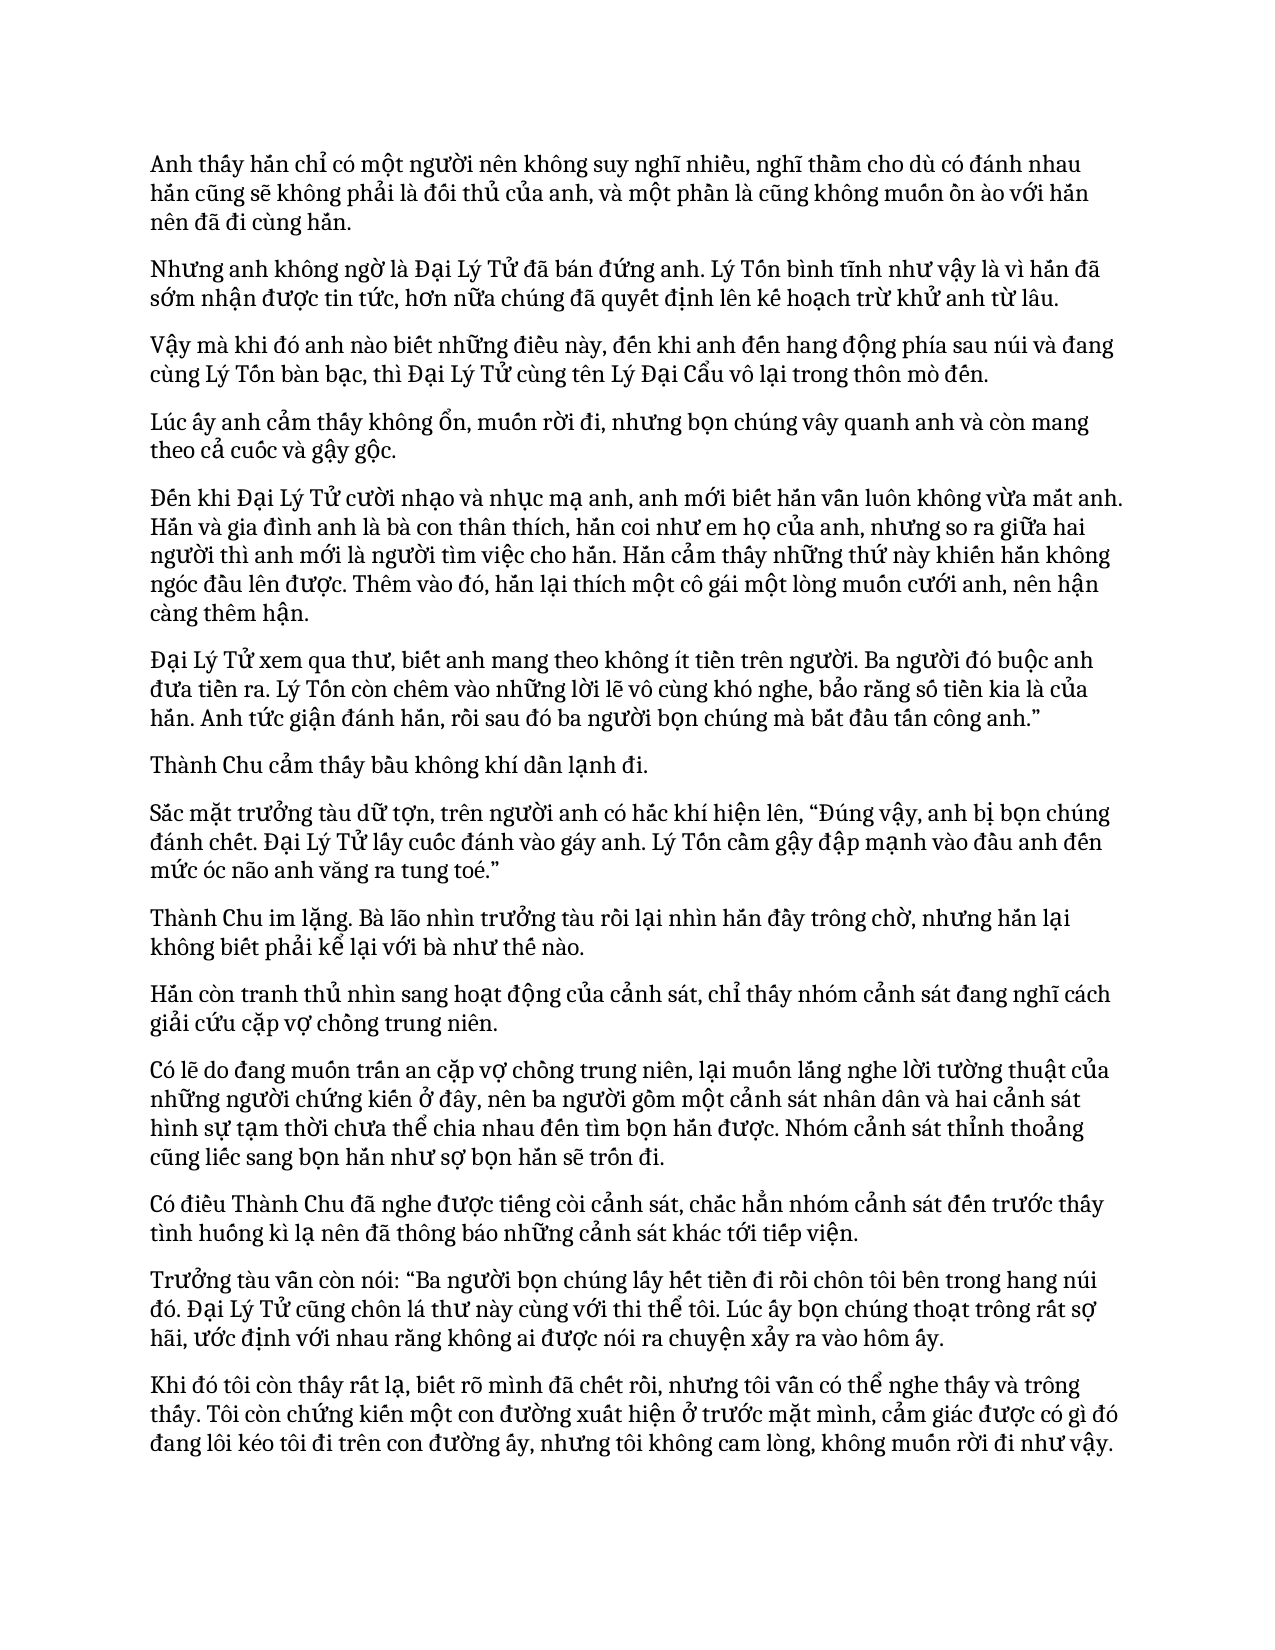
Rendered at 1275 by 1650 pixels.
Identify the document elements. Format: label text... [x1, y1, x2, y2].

text Thành Chu cảm thấy bầu không khí dần lạnh đi. [150, 751, 1125, 780]
text Vậy mà khi đó anh nào biết những điều này, đến khi anh đến hang động phía sau núi và đang cùng Lý Tốn bàn bạc, thì Đại Lý Tử cùng tên Lý Đại Cẩu vô lại trong thôn mò đến. [150, 331, 1125, 389]
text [150, 1371, 1125, 1457]
text Anh thấy hắn chỉ có một người nên không suy nghĩ nhiều, nghĩ thầm cho dù có đánh nhau hắn cũng sẽ không phải là đối thủ của anh, và một phần là cũng không muốn ồn ào với hắn nên đã đi cùng hắn. [150, 150, 1125, 236]
text Đại Lý Tử xem qua thư, biết anh mang theo không ít tiền trên người. Ba người đó buộc anh đưa tiền ra. Lý Tốn còn chêm vào những lời lẽ vô cùng khó nghe, bảo rằng số tiền kia là của hắn. Anh tức giận đánh hắn, rồi sau đó ba người bọn chúng mà bắt đầu tấn công anh.” [150, 646, 1125, 732]
text Hắn còn tranh thủ nhìn sang hoạt động của cảnh sát, chỉ thấy nhóm cảnh sát đang nghĩ cách giải cứu cặp vợ chồng trung niên. [150, 980, 1125, 1037]
text Lúc ấy anh cảm thấy không ổn, muốn rời đi, nhưng bọn chúng vây quanh anh và còn mang theo cả cuốc và gậy gộc. [150, 407, 1125, 465]
text Đến khi Đại Lý Tử cười nhạo và nhục mạ anh, anh mới biết hắn vẫn luôn không vừa mắt anh. Hắn và gia đình anh là bà con thân thích, hắn coi như em họ của anh, nhưng so ra giữa hai người thì anh mới là người tìm việc cho hắn. Hắn cảm thấy những thứ này khiến hắn không ngóc đầu lên được. Thêm vào đó, hắn lại thích một cô gái một lòng muốn cưới anh, nên hận càng thêm hận. [150, 484, 1125, 627]
text Nhưng anh không ngờ là Đại Lý Tử đã bán đứng anh. Lý Tốn bình tĩnh như vậy là vì hắn đã sớm nhận được tin tức, hơn nữa chúng đã quyết định lên kế hoạch trừ khử anh từ lâu. [150, 255, 1125, 312]
text Thành Chu im lặng. Bà lão nhìn trưởng tàu rồi lại nhìn hắn đầy trông chờ, nhưng hắn lại không biết phải kể lại với bà như thế nào. [150, 904, 1125, 961]
text Có lẽ do đang muốn trấn an cặp vợ chồng trung niên, lại muốn lắng nghe lời tường thuật của những người chứng kiến ở đây, nên ba người gồm một cảnh sát nhân dân và hai cảnh sát hình sự tạm thời chưa thể chia nhau đến tìm bọn hắn được. Nhóm cảnh sát thỉnh thoảng cũng liếc sang bọn hắn như sợ bọn hắn sẽ trốn đi. [150, 1056, 1125, 1171]
text Có điều Thành Chu đã nghe được tiếng còi cảnh sát, chắc hẳn nhóm cảnh sát đến trước thấy tình huống kì lạ nên đã thông báo những cảnh sát khác tới tiếp viện. [150, 1190, 1125, 1247]
text Trưởng tàu vẫn còn nói: “Ba người bọn chúng lấy hết tiền đi rồi chôn tôi bên trong hang núi đó. Đại Lý Tử cũng chôn lá thư này cùng với thi thể tôi. Lúc ấy bọn chúng thoạt trông rất sợ hãi, ước định với nhau rằng không ai được nói ra chuyện xảy ra vào hôm ấy. [150, 1266, 1125, 1352]
text Sắc mặt trưởng tàu dữ tợn, trên người anh có hắc khí hiện lên, “Đúng vậy, anh bị bọn chúng đánh chết. Đại Lý Tử lấy cuốc đánh vào gáy anh. Lý Tốn cầm gậy đập mạnh vào đầu anh đến mức óc não anh văng ra tung toé.” [150, 799, 1125, 885]
